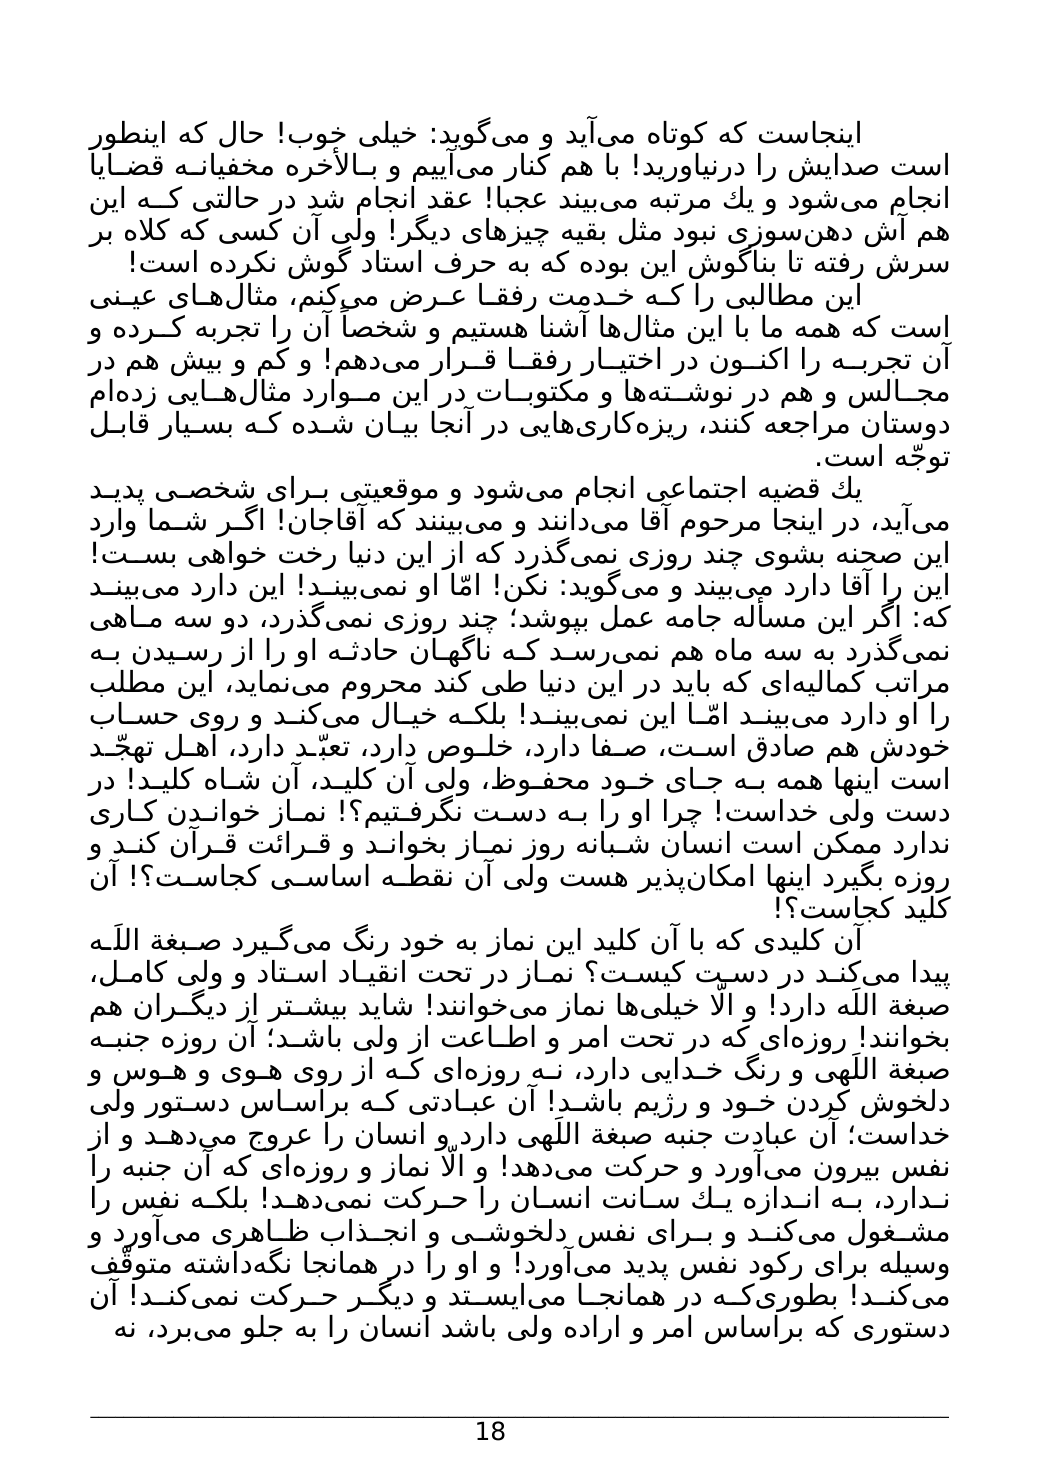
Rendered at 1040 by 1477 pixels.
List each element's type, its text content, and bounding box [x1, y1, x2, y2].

text آن كلیدی كه با آن كلید این نماز به خود رنگ می‌گیرد صبغة اللَه پیدا می‌كند در دست كیست؟ نماز در تحت انقیاد استاد و ولی كامل، صبغة اللَه دارد! و الّا خیلی‌ها نماز می‌خوانند! شاید بیشتر از دیگران هم بخوانند! روزه‌ای كه در تحت امر و اطاعت از ولی باشد؛ آن روزه جنبه صبغة اللَهی و رنگ خدایی دارد، نه روزه‌ای كه از روی هوی و هوس و دلخوش كردن خود و رژیم باشد! آن عبادتی كه براساس دستور ولی خداست؛ آن عبادت جنبه صبغة اللَهی دارد و انسان را عروج می‌دهد و از نفس بیرون می‌آورد و حركت می‌دهد! و الّا نماز و روزه‌ای كه آن جنبه را ندارد، به اندازه یك سانت انسان را حركت نمی‌دهد! بلكه نفس را مشغول می‌كند و برای نفس دلخوشی و انجذاب ظاهری می‌آورد و وسیله برای ركود نفس پدید می‌آورد! و او را در همانجا نگه‌داشته متوقّف می‌كند! بطوری‌كه در همانجا می‌ایستد و دیگر حركت نمی‌كند! آن دستوری كه براساس امر و اراده ولی باشد انسان را به جلو می‌برد، نه‌ [89, 925, 951, 1345]
text این مطالبی را كه خدمت رفقا عرض می‌كنم، مثال‌های عینی است كه همه ما با این مثال‌ها آشنا هستیم و شخصاً آن را تجربه كرده و آن تجربه را اكنون در اختیار رفقا قرار می‌دهم! و كم و بیش هم در مجالس و هم در نوشته‌ها و مكتوبات در این موارد مثال‌هایی زده‌ام دوستان مراجعه كنند، ریزه‌كاری‌هایی در آنجا بیان شده كه بسیار قابل توجّه است. [89, 279, 951, 473]
text اینجاست كه كوتاه می‌آید و می‌گوید: خیلی خوب! حال كه اینطور است صدایش را درنیاورید! با هم كنار می‌آییم و بالأخره مخفیانه قضایا انجام می‌شود و یك مرتبه می‌بیند عجبا! عقد انجام شد در حالتی كه این هم آش دهن‌سوزی نبود مثل بقیه چیزهای دیگر! ولی آن كسی كه كلاه بر سرش رفته تا بناگوش این بوده كه به حرف استاد گوش نكرده است! [89, 118, 951, 279]
text یك قضیه اجتماعی انجام می‌شود و موقعیتی برای شخصی پدید می‌آید، در اینجا مرحوم آقا می‌دانند و می‌بینند كه آقاجان! اگر شما وارد این صحنه بشوی چند روزی نمی‌گذرد كه از این دنیا رخت خواهی بست! این را آقا دارد می‌بیند و می‌گوید: نكن! امّا او نمی‌بیند! این دارد می‌بیند كه: اگر این مسأله جامه عمل بپوشد؛ چند روزی نمی‌گذرد، دو سه ماهی نمی‌گذرد به سه ماه هم نمی‌رسد كه ناگهان حادثه او را از رسیدن به مراتب كمالیه‌ای كه باید در این دنیا طی كند محروم می‌نماید، این مطلب را او دارد می‌بیند امّا این نمی‌بیند! بلكه خیال می‌كند و روی حساب خودش هم صادق است، صفا دارد، خلوص دارد، تعبّد دارد، اهل تهجّد است اینها همه به جای خود محفوظ، ولی آن كلید، آن شاه كلید! در دست ولی خداست! چرا او را به دست نگرفتیم؟! نماز خواندن كاری ندارد ممكن است انسان شبانه روز نماز بخواند و قرائت قرآن كند و روزه بگیرد اینها امكان‌پذیر هست ولی آن نقطه اساسی كجاست؟! آن كلید كجاست؟! [89, 473, 951, 925]
